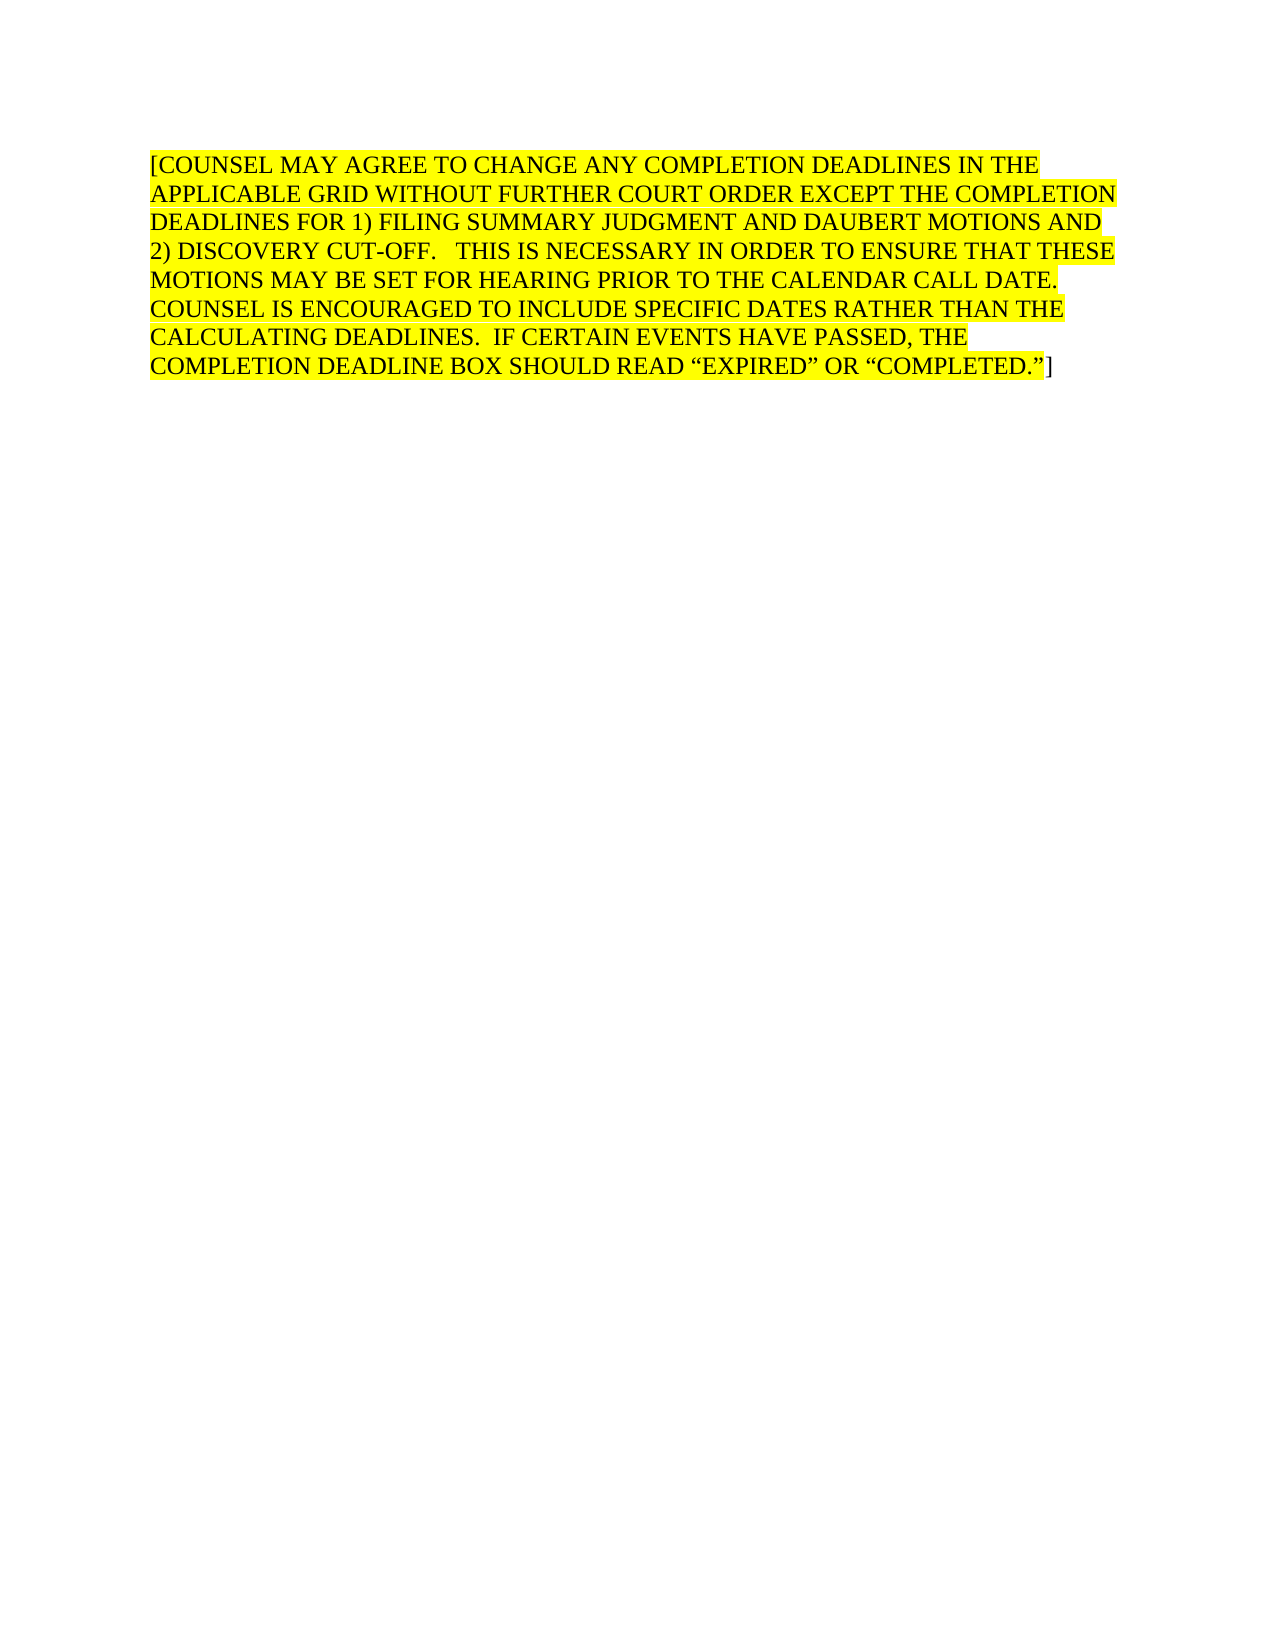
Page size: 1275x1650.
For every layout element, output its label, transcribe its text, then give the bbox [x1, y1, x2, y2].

text [COUNSEL MAY AGREE TO CHANGE ANY COMPLETION DEADLINES IN THE APPLICABLE GRID WITHOUT FURTHER COURT ORDER EXCEPT THE COMPLETION DEADLINES FOR 1) FILING SUMMARY JUDGMENT AND DAUBERT MOTIONS AND 2) DISCOVERY CUT-OFF. THIS IS NECESSARY IN ORDER TO ENSURE THAT THESE MOTIONS MAY BE SET FOR HEARING PRIOR TO THE CALENDAR CALL DATE. COUNSEL IS ENCOURAGED TO INCLUDE SPECIFIC DATES RATHER THAN THE CALCULATING DEADLINES. IF CERTAIN EVENTS HAVE PASSED, THE COMPLETION DEADLINE BOX SHOULD READ “EXPIRED” OR “COMPLETED.”] [150, 150, 1125, 380]
